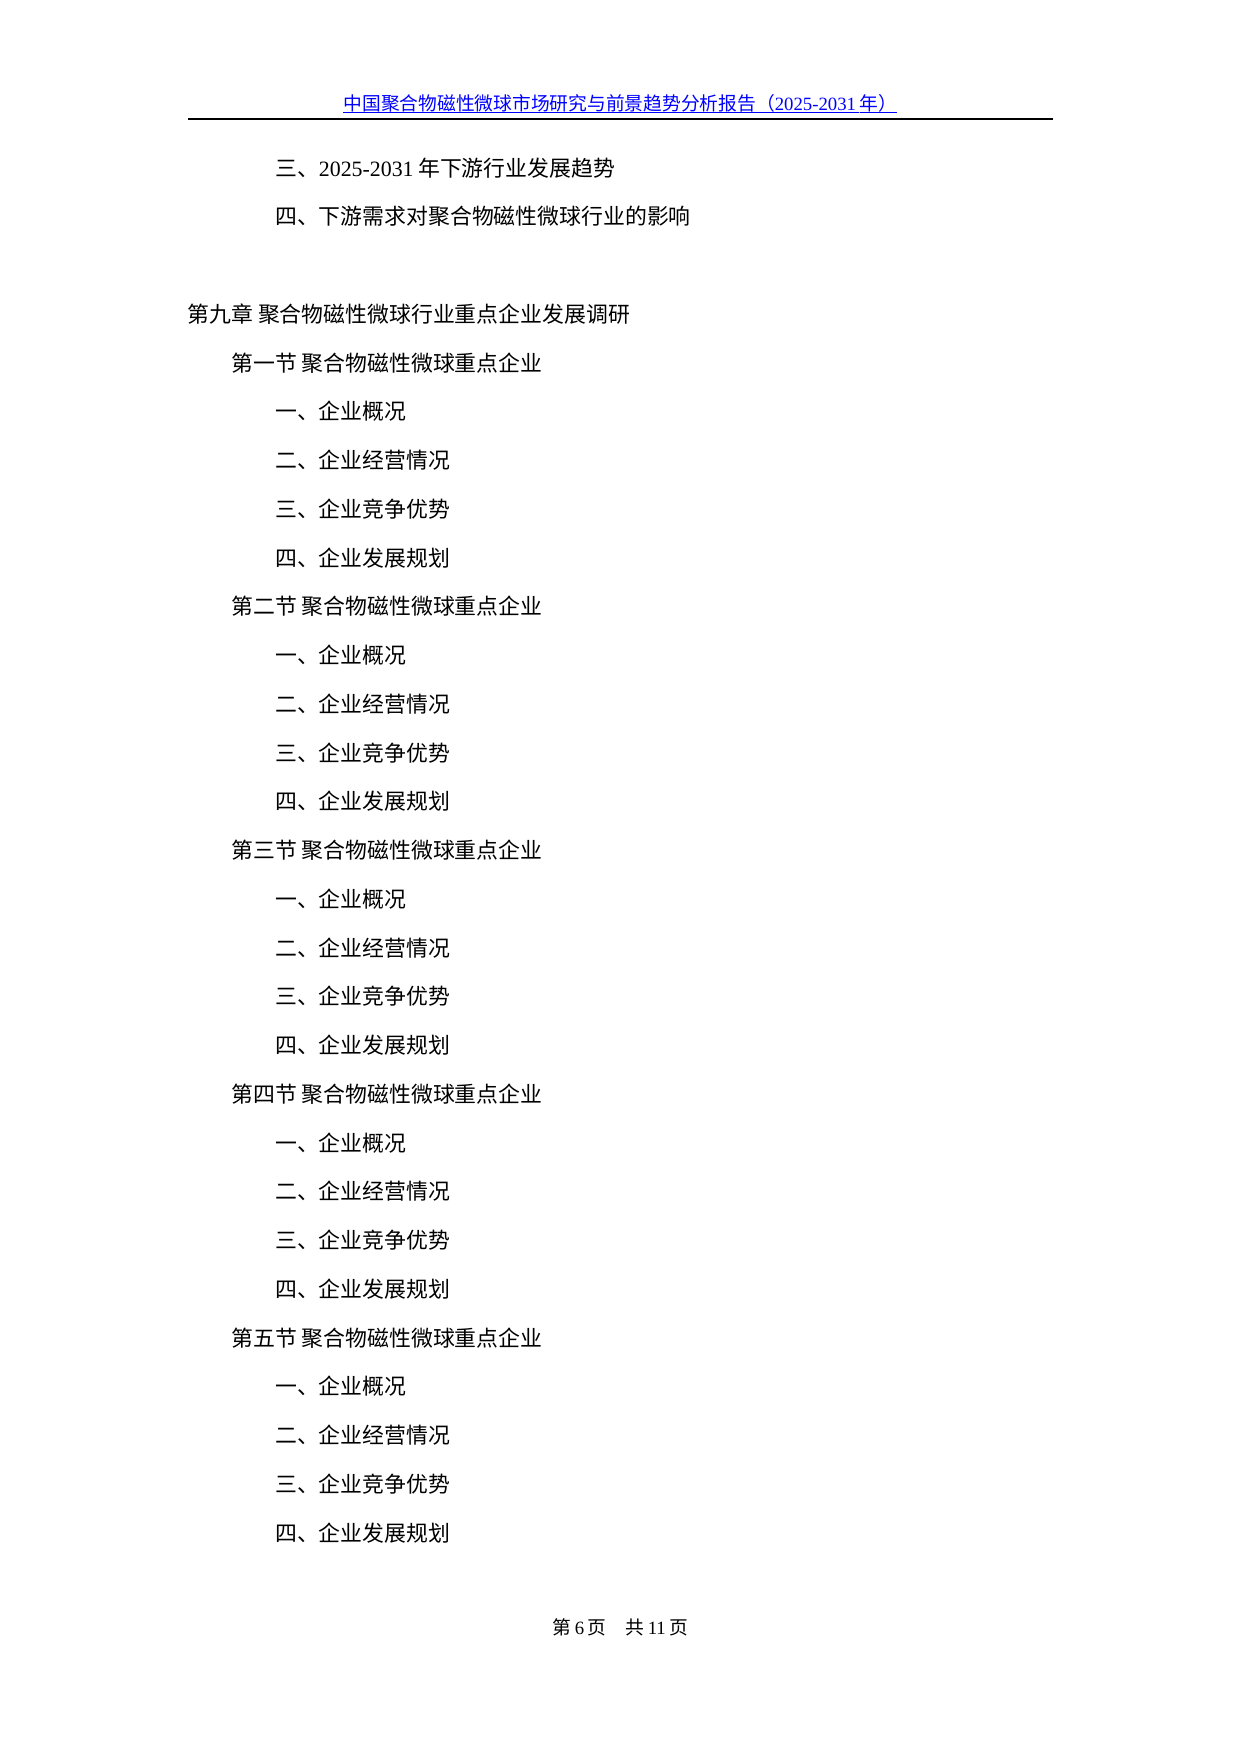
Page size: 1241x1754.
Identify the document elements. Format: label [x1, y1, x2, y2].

text [187, 150, 1053, 1548]
